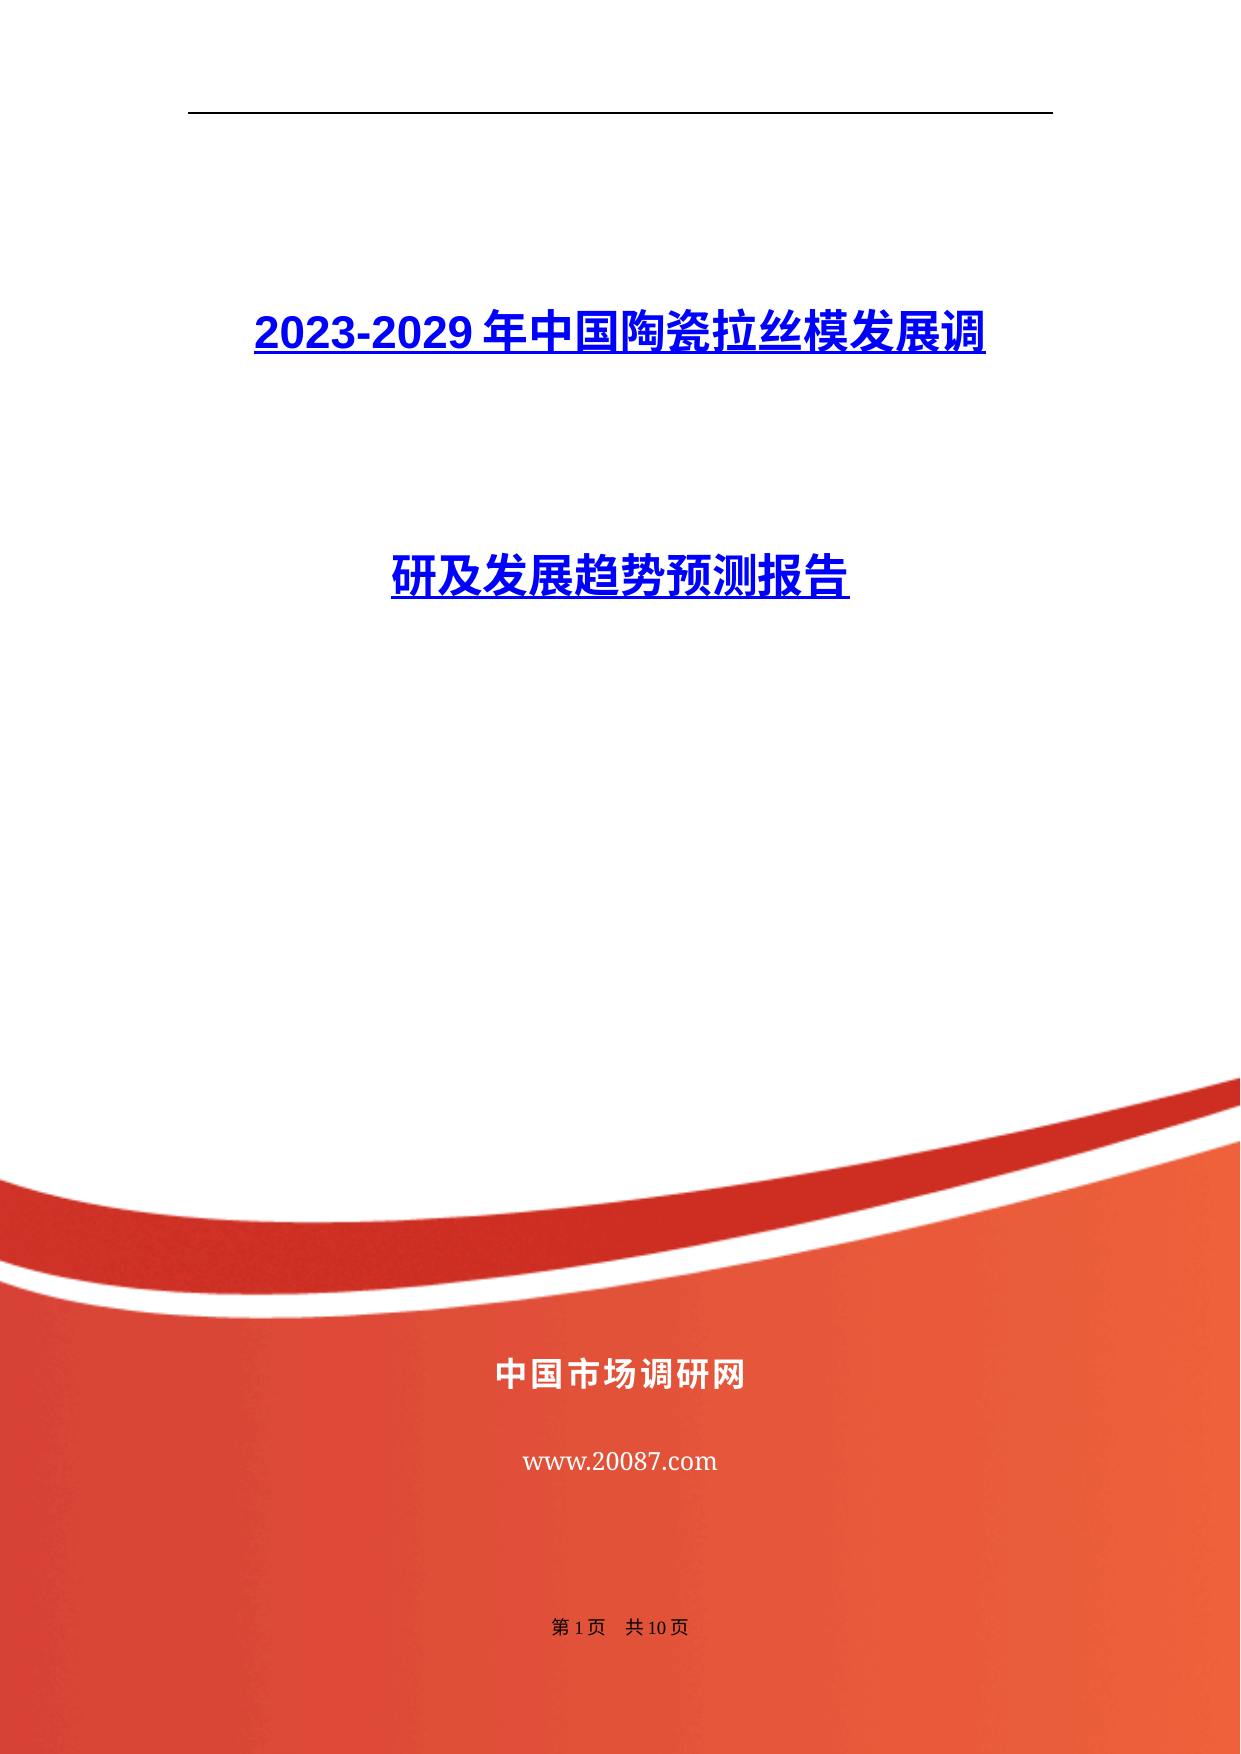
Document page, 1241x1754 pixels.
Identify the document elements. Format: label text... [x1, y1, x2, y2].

picture [0, 1006, 1241, 1754]
text www.20087.com [187, 1428, 1053, 1493]
table_header 2023-2029年中国陶瓷拉丝模发展调研及发展趋势预测报告 [188, 207, 1053, 773]
subtitle 中国市场调研网 [187, 1339, 1053, 1404]
